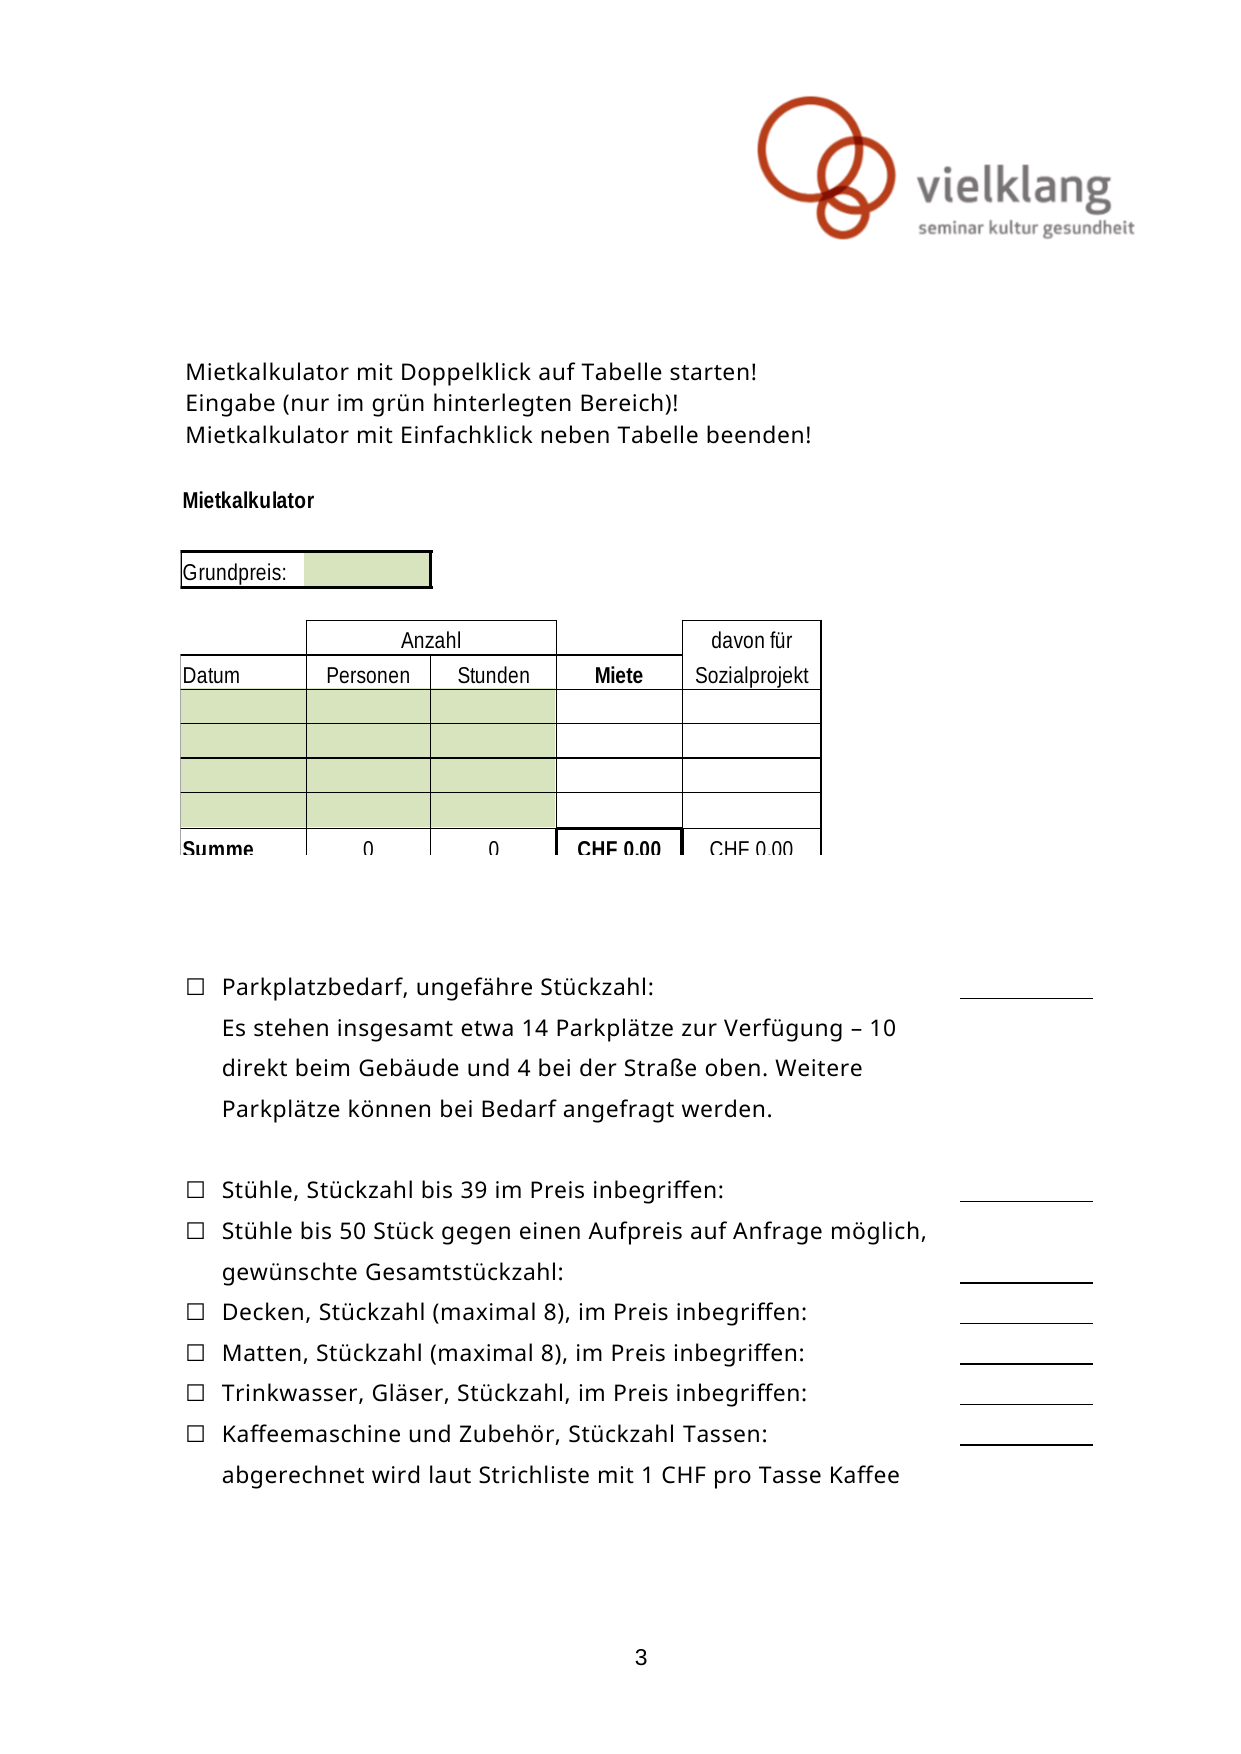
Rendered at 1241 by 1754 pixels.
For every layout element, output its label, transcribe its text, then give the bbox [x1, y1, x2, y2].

picture [752, 71, 1170, 247]
text Matten, Stückzahl (maximal 8), im Preis inbegriffen: [185, 1337, 1134, 1368]
text Decken, Stückzahl (maximal 8), im Preis inbegriffen: [185, 1296, 1134, 1327]
text Parkplatzbedarf, ungefähre Stückzahl: [185, 971, 1134, 1002]
text abgerechnet wird laut Strichliste mit 1 CHF pro Tasse Kaffee [185, 1459, 1134, 1490]
text Trinkwasser, Gläser, Stückzahl, im Preis inbegriffen: [185, 1377, 1134, 1409]
text Stühle, Stückzahl bis 39 im Preis inbegriffen: [185, 1174, 1134, 1206]
text Mietkalkulator mit Doppelklick auf Tabelle starten! [185, 356, 1134, 387]
text Mietkalkulator mit Einfachklick neben Tabelle beenden! [185, 419, 1134, 450]
text Kaffeemaschine und Zubehör, Stückzahl Tassen: [185, 1418, 1134, 1449]
text Es stehen insgesamt etwa 14 Parkplätze zur Verfügung – 10 direkt beim Gebäude und 4 bei der Straße oben. Weitere Parkplätze können bei Bedarf angefragt werden. [185, 1012, 946, 1124]
text Eingabe (nur im grün hinterlegten Bereich)! [185, 387, 1134, 419]
text Stühle bis 50 Stück gegen einen Aufpreis auf Anfrage möglich, gewünschte Gesamtstückzahl: [185, 1215, 1134, 1287]
